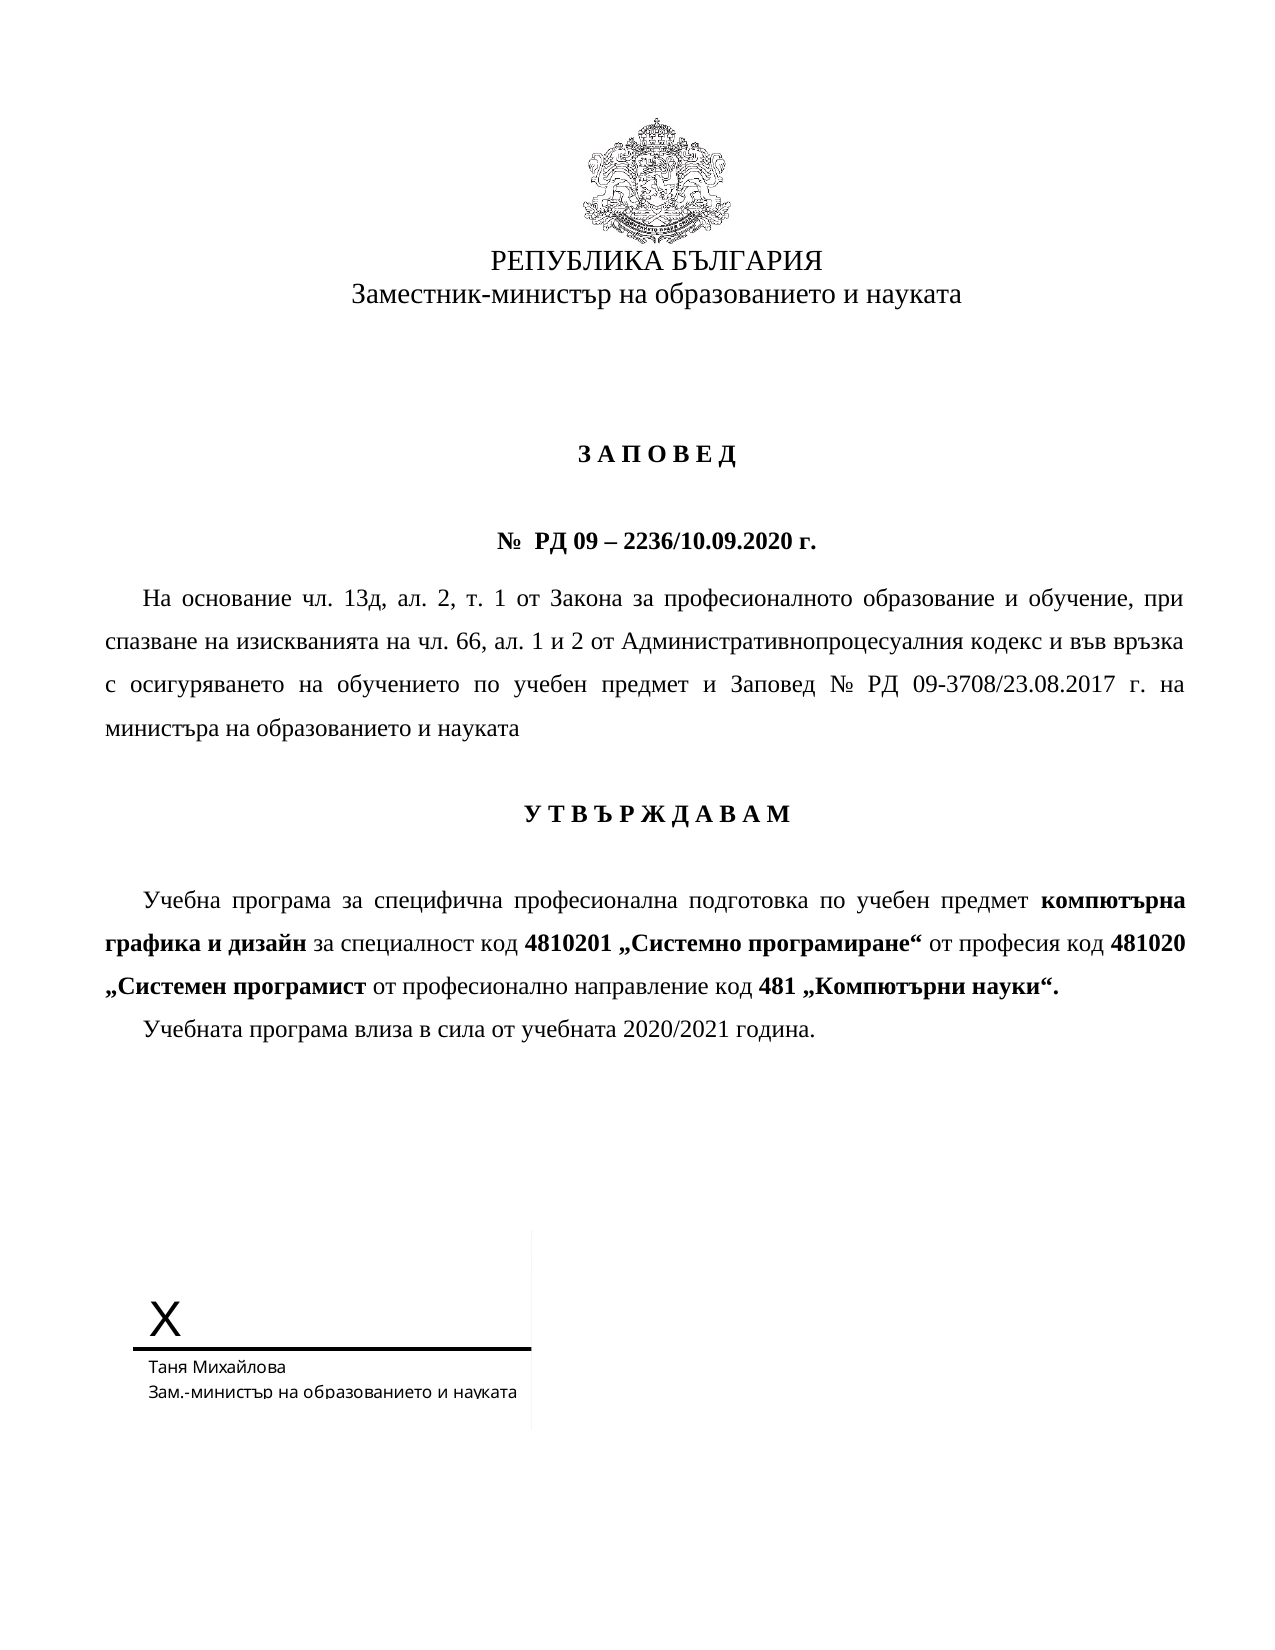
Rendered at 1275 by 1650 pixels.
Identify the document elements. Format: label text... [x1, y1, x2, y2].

text Заместник-министър на образованието и науката [133, 277, 1181, 310]
text РЕПУБЛИКА БЪЛГАРИЯ [133, 243, 1181, 277]
picture [582, 118, 731, 244]
text З А П О В Е Д [133, 439, 1181, 468]
text У Т В Ъ Р Ж Д А В А М [133, 799, 1181, 828]
text № РД 09 – 2236/10.09.2020 г. [133, 526, 1181, 554]
text Учебната програма влиза в сила от учебната 2020/2021 година. [105, 1014, 1186, 1043]
text Учебна програма за специфична професионална подготовка по учебен предмет компютърна графика и дизайн за специалност код 4810201 „Системно програмиране“ от професия код 481020 „Системен програмист от професионално направление код 481 „Компютърни науки“. [105, 885, 1186, 1000]
text На основание чл. 13д, ал. 2, т. 1 от Закона за професионалното образование и обучение, при спазване на изискванията на чл. 66, ал. 1 и 2 от Административнопроцесуалния кодекс и във връзка с осигуряването на обучението по учебен предмет и Заповед № РД 09-3708/23.08.2017 г. на министъра на образованието и науката [105, 583, 1186, 741]
